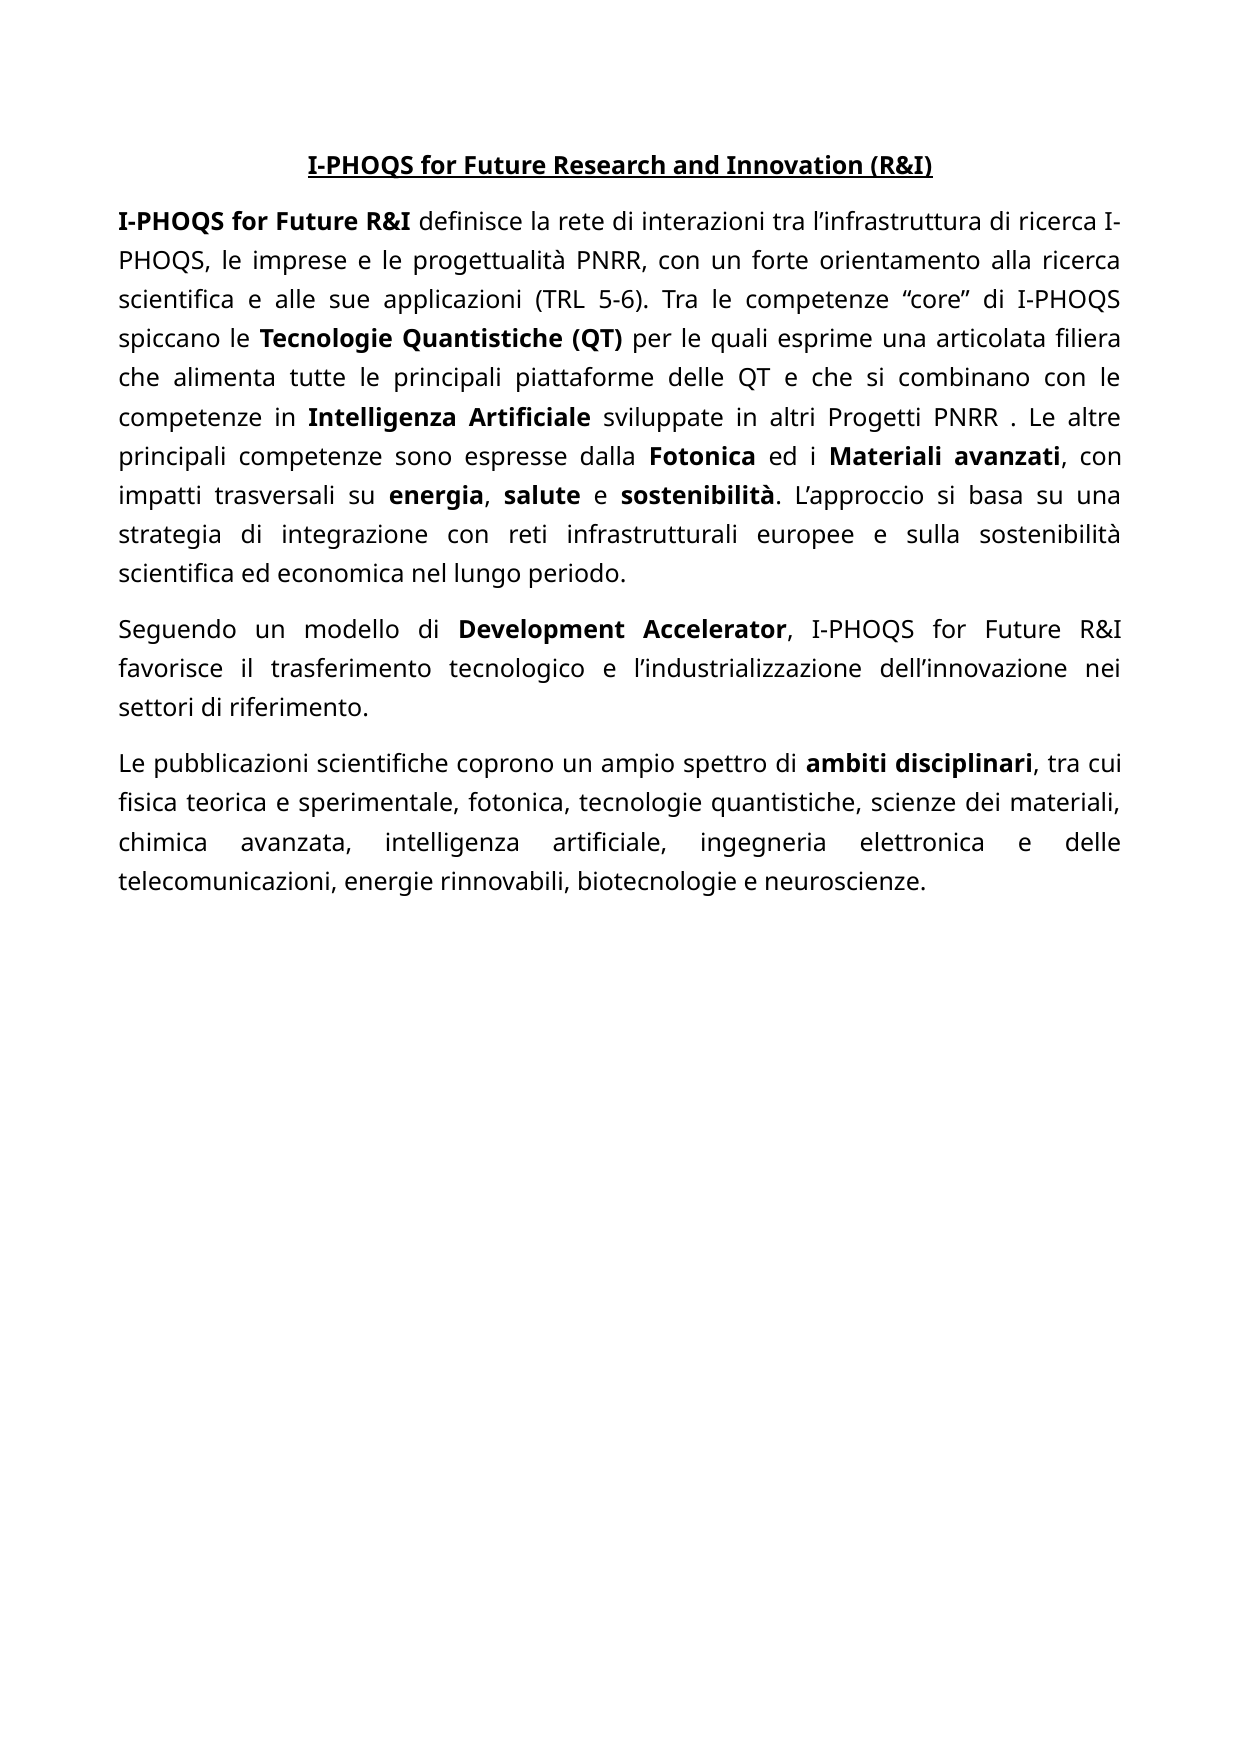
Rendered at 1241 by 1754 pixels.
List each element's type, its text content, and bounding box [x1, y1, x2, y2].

text Le pubblicazioni scientifiche coprono un ampio spettro di ambiti disciplinari, tra cui fisica teorica e sperimentale, fotonica, tecnologie quantistiche, scienze dei materiali, chimica avanzata, intelligenza artificiale, ingegneria elettronica e delle telecomunicazioni, energie rinnovabili, biotecnologie e neuroscienze. [118, 746, 1122, 897]
text I-PHOQS for Future R&I definisce la rete di interazioni tra l’infrastruttura di ricerca I-PHOQS, le imprese e le progettualità PNRR, con un forte orientamento alla ricerca scientifica e alle sue applicazioni (TRL 5-6). Tra le competenze “core” di I-PHOQS spiccano le Tecnologie Quantistiche (QT) per le quali esprime una articolata filiera che alimenta tutte le principali piattaforme delle QT e che si combinano con le competenze in Intelligenza Artificiale sviluppate in altri Progetti PNRR . Le altre principali competenze sono espresse dalla Fotonica ed i Materiali avanzati, con impatti trasversali su energia, salute e sostenibilità. L’approccio si basa su una strategia di integrazione con reti infrastrutturali europee e sulla sostenibilità scientifica ed economica nel lungo periodo. [118, 203, 1122, 590]
text Seguendo un modello di Development Accelerator, I-PHOQS for Future R&I favorisce il trasferimento tecnologico e l’industrializzazione dell’innovazione nei settori di riferimento. [118, 612, 1122, 724]
text I-PHOQS for Future Research and Innovation (R&I) [118, 148, 1122, 182]
